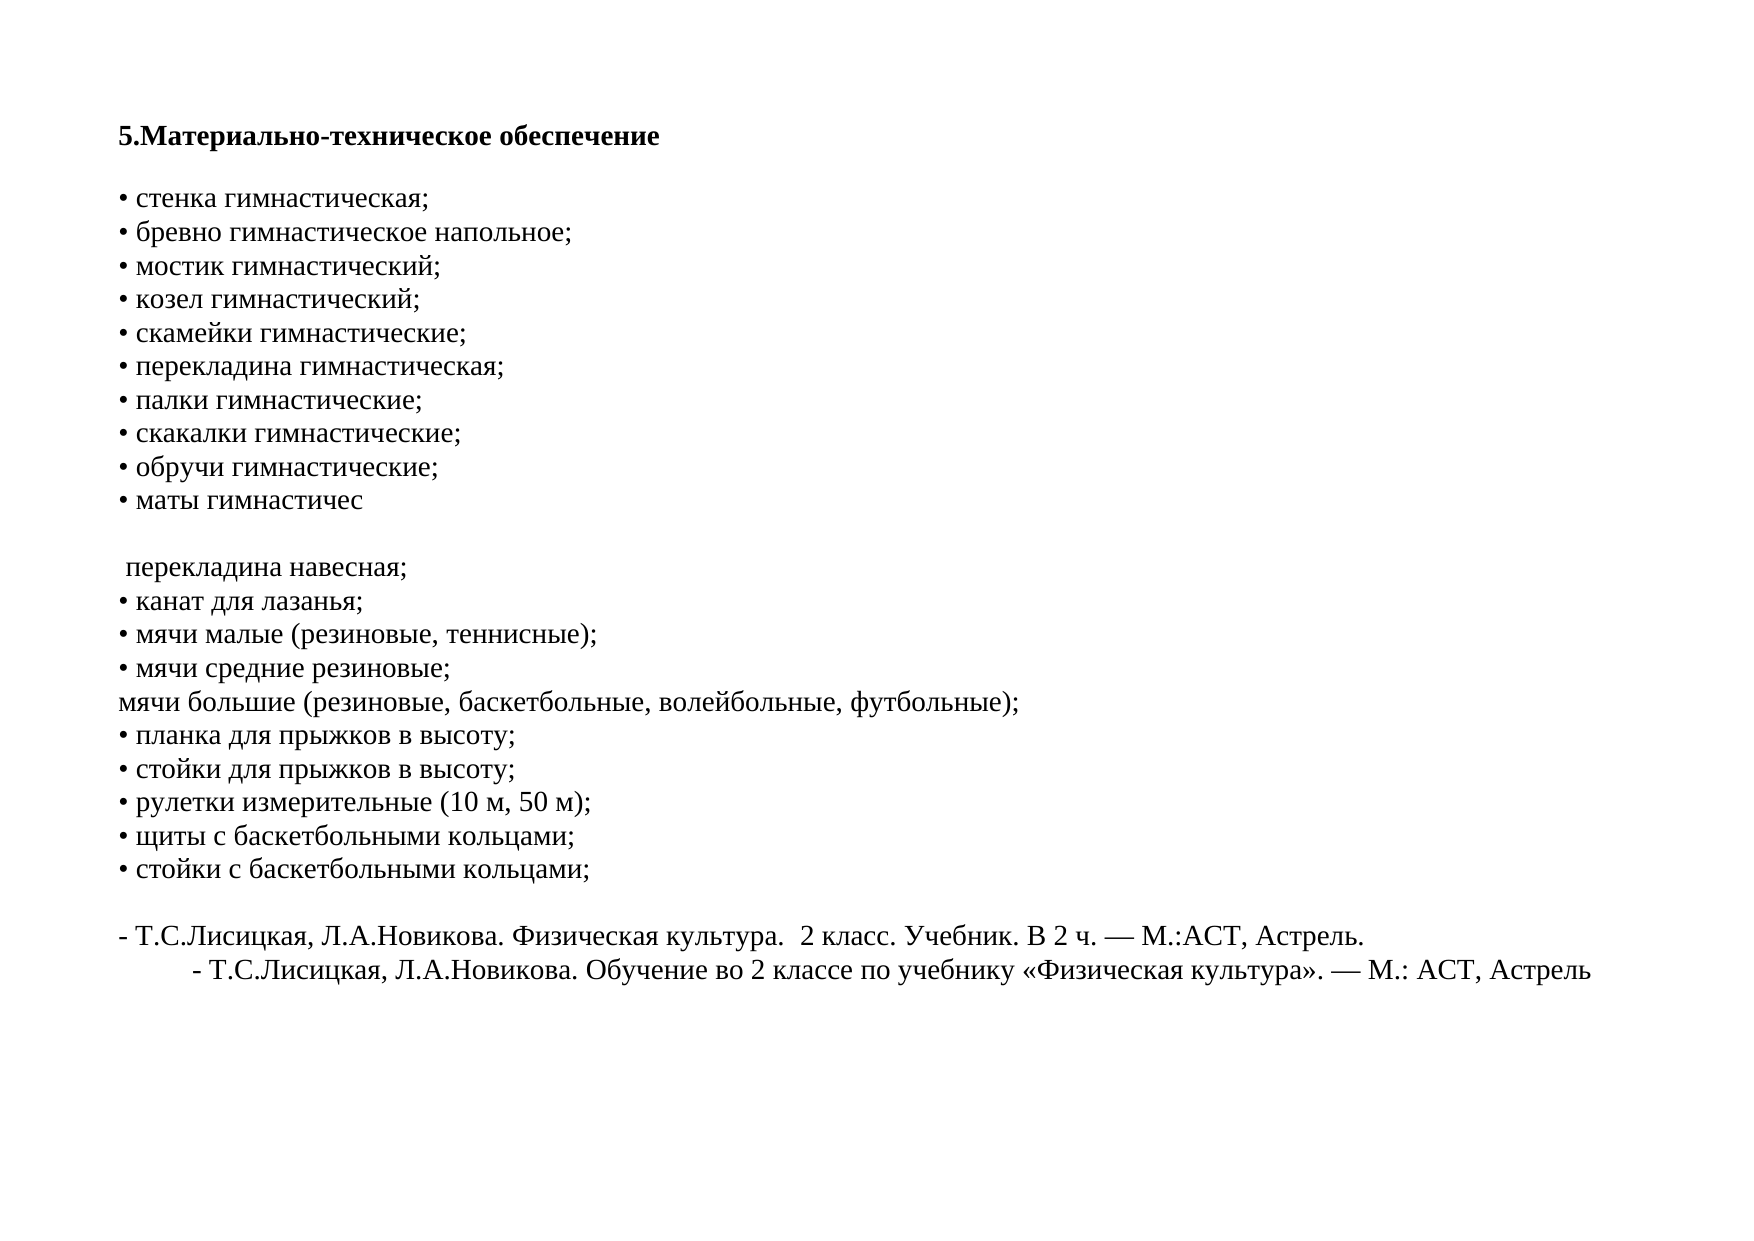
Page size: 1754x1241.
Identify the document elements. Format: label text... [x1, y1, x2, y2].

text • стенка гимнастическая; [118, 181, 1636, 214]
text • мостик гимнастический; [118, 248, 1636, 281]
text • щиты с баскетбольными кольцами; [118, 818, 1636, 851]
text перекладина навесная; [118, 549, 1636, 583]
text • мячи малые (резиновые, теннисные); [118, 617, 1636, 650]
text - Т.С.Лисицкая, Л.А.Новикова. Обучение во 2 классе по учебнику «Физическая культура». — М.: АСТ, Астрель [118, 952, 1636, 986]
text • палки гимнастические; [118, 382, 1636, 415]
text • стойки с баскетбольными кольцами; [118, 851, 1636, 885]
text • стойки для прыжков в высоту; [118, 751, 1636, 784]
text • обручи гимнастические; [118, 449, 1636, 482]
text • канат для лазанья; [118, 583, 1636, 617]
text • маты гимнастичес [118, 482, 1636, 516]
text • бревно гимнастическое напольное; [118, 214, 1636, 248]
text • скамейки гимнастические; [118, 315, 1636, 348]
text • рулетки измерительные (10 м, 50 м); [118, 784, 1636, 818]
text • перекладина гимнастическая; [118, 348, 1636, 382]
text - Т.С.Лисицкая, Л.А.Новикова. Физическая культура. 2 класс. Учебник. В 2 ч. — М.:АСТ, Астрель. [118, 918, 1636, 952]
text мячи большие (резиновые, баскетбольные, волейбольные, футбольные); [118, 684, 1636, 717]
text • скакалки гимнастические; [118, 415, 1636, 449]
text • мячи средние резиновые; [118, 650, 1636, 684]
text • планка для прыжков в высоту; [118, 717, 1636, 751]
text • козел гимнастический; [118, 281, 1636, 315]
text 5.Материально-техническое обеспечение [118, 118, 1636, 151]
